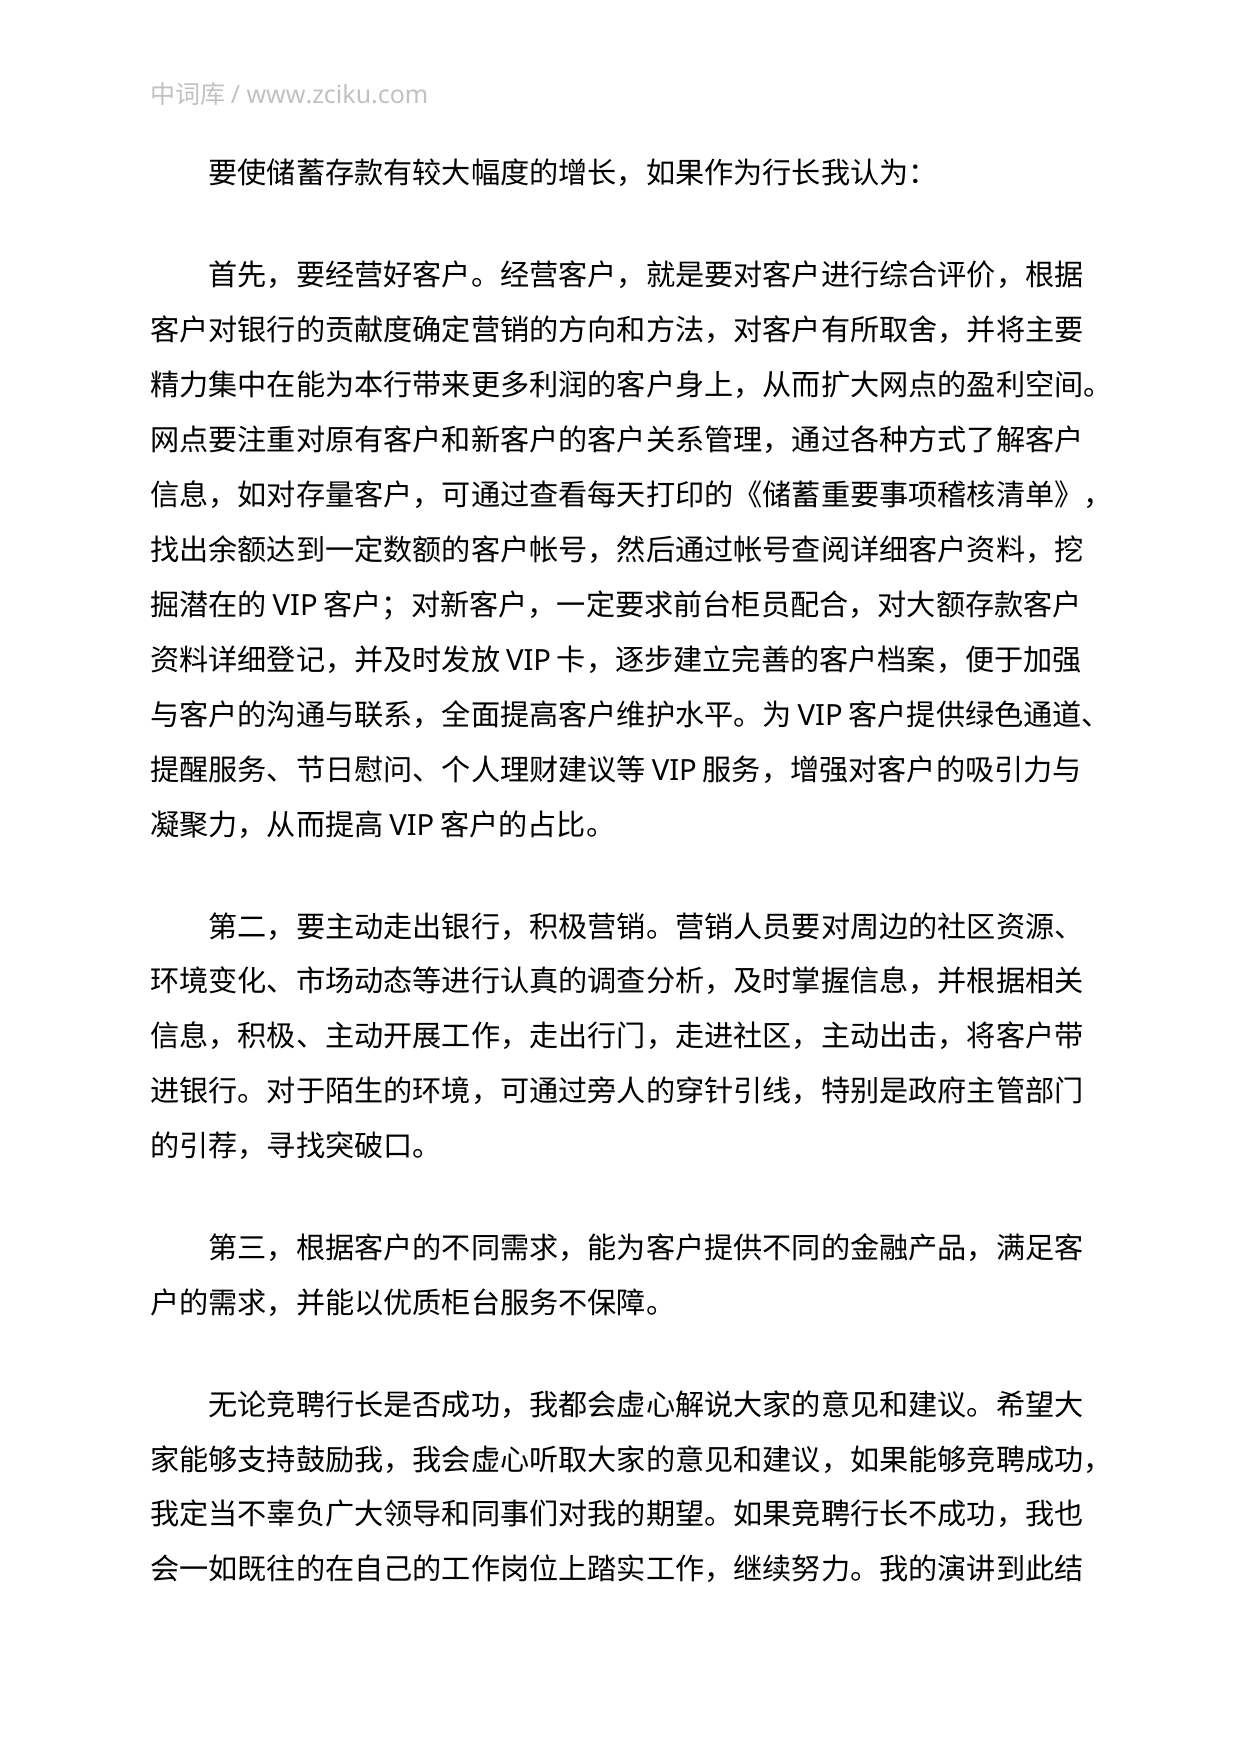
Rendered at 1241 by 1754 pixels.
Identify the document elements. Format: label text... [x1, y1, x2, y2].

text 第二，要主动走出银行，积极营销。营销人员要对周边的社区资源、环境变化、市场动态等进行认真的调查分析，及时掌握信息，并根据相关信息，积极、主动开展工作，走出行门，走进社区，主动出击，将客户带进银行。对于陌生的环境，可通过旁人的穿针引线，特别是政府主管部门的引荐，寻找突破口。 [150, 903, 1090, 1165]
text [150, 1381, 1090, 1588]
text 要使储蓄存款有较大幅度的增长，如果作为行长我认为： [150, 150, 1090, 192]
text 第三，根据客户的不同需求，能为客户提供不同的金融产品，满足客户的需求，并能以优质柜台服务不保障。 [150, 1224, 1090, 1322]
text 首先，要经营好客户。经营客户，就是要对客户进行综合评价，根据客户对银行的贡献度确定营销的方向和方法，对客户有所取舍，并将主要精力集中在能为本行带来更多利润的客户身上，从而扩大网点的盈利空间。网点要注重对原有客户和新客户的客户关系管理，通过各种方式了解客户信息，如对存量客户，可通过查看每天打印的《储蓄重要事项稽核清单》，找出余额达到一定数额的客户帐号，然后通过帐号查阅详细客户资料，挖掘潜在的VIP客户；对新客户，一定要求前台柜员配合，对大额存款客户资料详细登记，并及时发放VIP卡，逐步建立完善的客户档案，便于加强与客户的沟通与联系，全面提高客户维护水平。为VIP客户提供绿色通道、提醒服务、节日慰问、个人理财建议等VIP服务，增强对客户的吸引力与凝聚力，从而提高VIP客户的占比。 [150, 252, 1090, 843]
